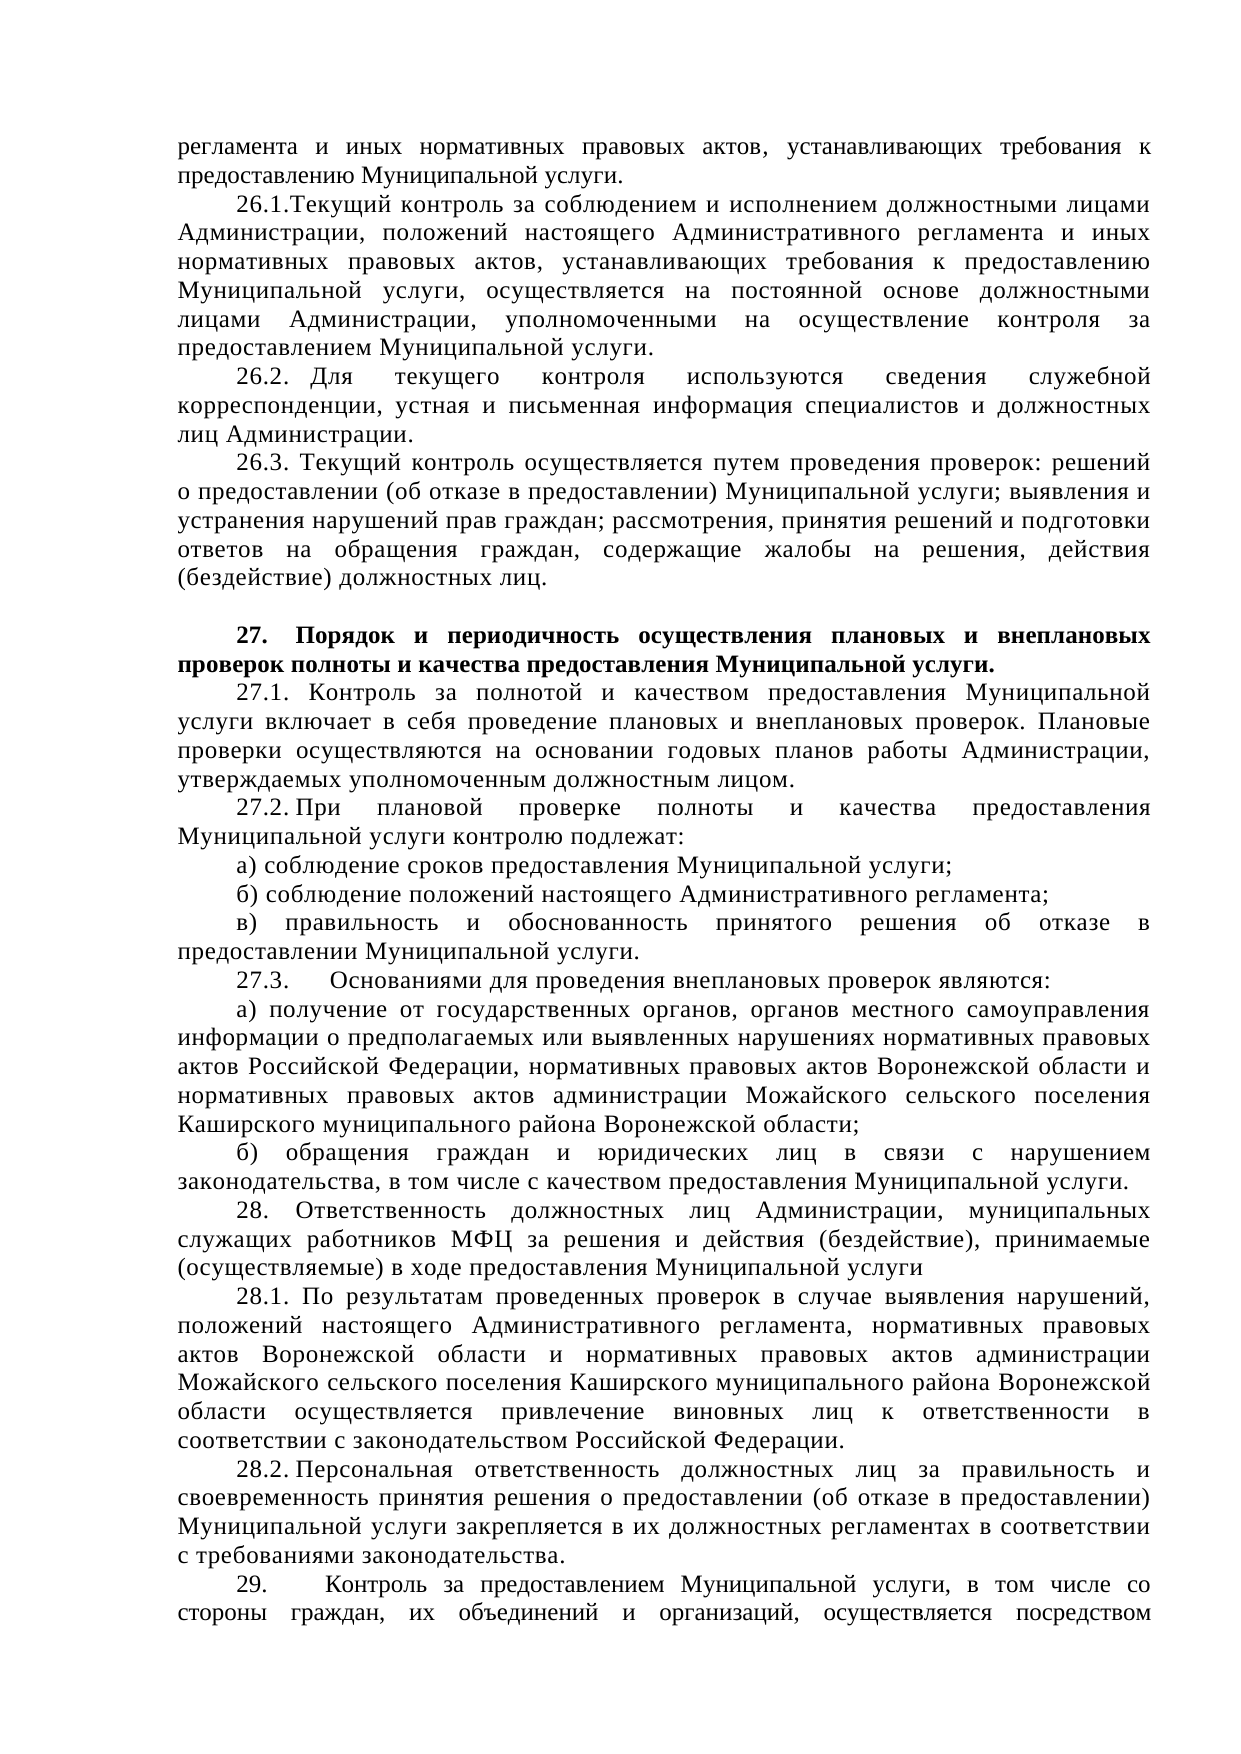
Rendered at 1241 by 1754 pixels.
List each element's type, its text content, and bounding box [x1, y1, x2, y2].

text 27.1. Контроль за полнотой и качеством предоставления Муниципальной услуги включает в себя проведение плановых и внеплановых проверок. Плановые проверки осуществляются на основании годовых планов работы Администрации, утверждаемых уполномоченным должностным лицом. [177, 677, 1152, 792]
list Персональная ответственность должностных лиц за правильность и своевременность принятия решения о предоставлении (об отказе в предоставлении) Муниципальной услуги закрепляется в их должностных регламентах в соответствии с требованиями законодательства. [177, 1454, 1152, 1569]
list Основаниями для проведения внеплановых проверок являются: [177, 965, 1152, 994]
list При плановой проверке полноты и качества предоставления Муниципальной услуги контролю подлежат: [177, 792, 1152, 850]
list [177, 1569, 1152, 1626]
text а) получение от государственных органов, органов местного самоуправления информации о предполагаемых или выявленных нарушениях нормативных правовых актов Российской Федерации, нормативных правовых актов Воронежской области и нормативных правовых актов администрации Можайского сельского поселения Каширского муниципального района Воронежской области; [177, 994, 1152, 1137]
text 28.1. По результатам проведенных проверок в случае выявления нарушений, положений настоящего Административного регламента, нормативных правовых актов Воронежской области и нормативных правовых актов администрации Можайского сельского поселения Каширского муниципального района Воронежской области осуществляется привлечение виновных лиц к ответственности в соответствии с законодательством Российской Федерации. [177, 1281, 1152, 1454]
text б) обращения граждан и юридических лиц в связи с нарушением законодательства, в том числе с качеством предоставления Муниципальной услуги. [177, 1137, 1152, 1195]
list Для текущего контроля используются сведения служебной корреспонденции, устная и письменная информация специалистов и должностных лиц Администрации. [177, 361, 1152, 447]
text 26.1.Текущий контроль за соблюдением и исполнением должностными лицами Администрации, положений настоящего Административного регламента и иных нормативных правовых актов, устанавливающих требования к предоставлению Муниципальной услуги, осуществляется на постоянной основе должностными лицами Администрации, уполномоченными на осуществление контроля за предоставлением Муниципальной услуги. [177, 189, 1152, 361]
list Порядок и периодичность осуществления плановых и внеплановых проверок полноты и качества предоставления Муниципальной услуги. [177, 620, 1152, 677]
text в) правильность и обоснованность принятого решения об отказе в предоставлении Муниципальной услуги. [177, 907, 1152, 965]
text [177, 131, 1152, 189]
text а) соблюдение сроков предоставления Муниципальной услуги; [177, 850, 1152, 879]
text 26.3. Текущий контроль осуществляется путем проведения проверок: решений о предоставлении (об отказе в предоставлении) Муниципальной услуги; выявления и устранения нарушений прав граждан; рассмотрения, принятия решений и подготовки ответов на обращения граждан, содержащие жалобы на решения, действия (бездействие) должностных лиц. [177, 447, 1152, 591]
text б) соблюдение положений настоящего Административного регламента; [177, 879, 1152, 907]
list Ответственность должностных лиц Администрации, муниципальных служащих работников МФЦ за решения и действия (бездействие), принимаемые (осуществляемые) в ходе предоставления Муниципальной услуги [177, 1195, 1152, 1281]
